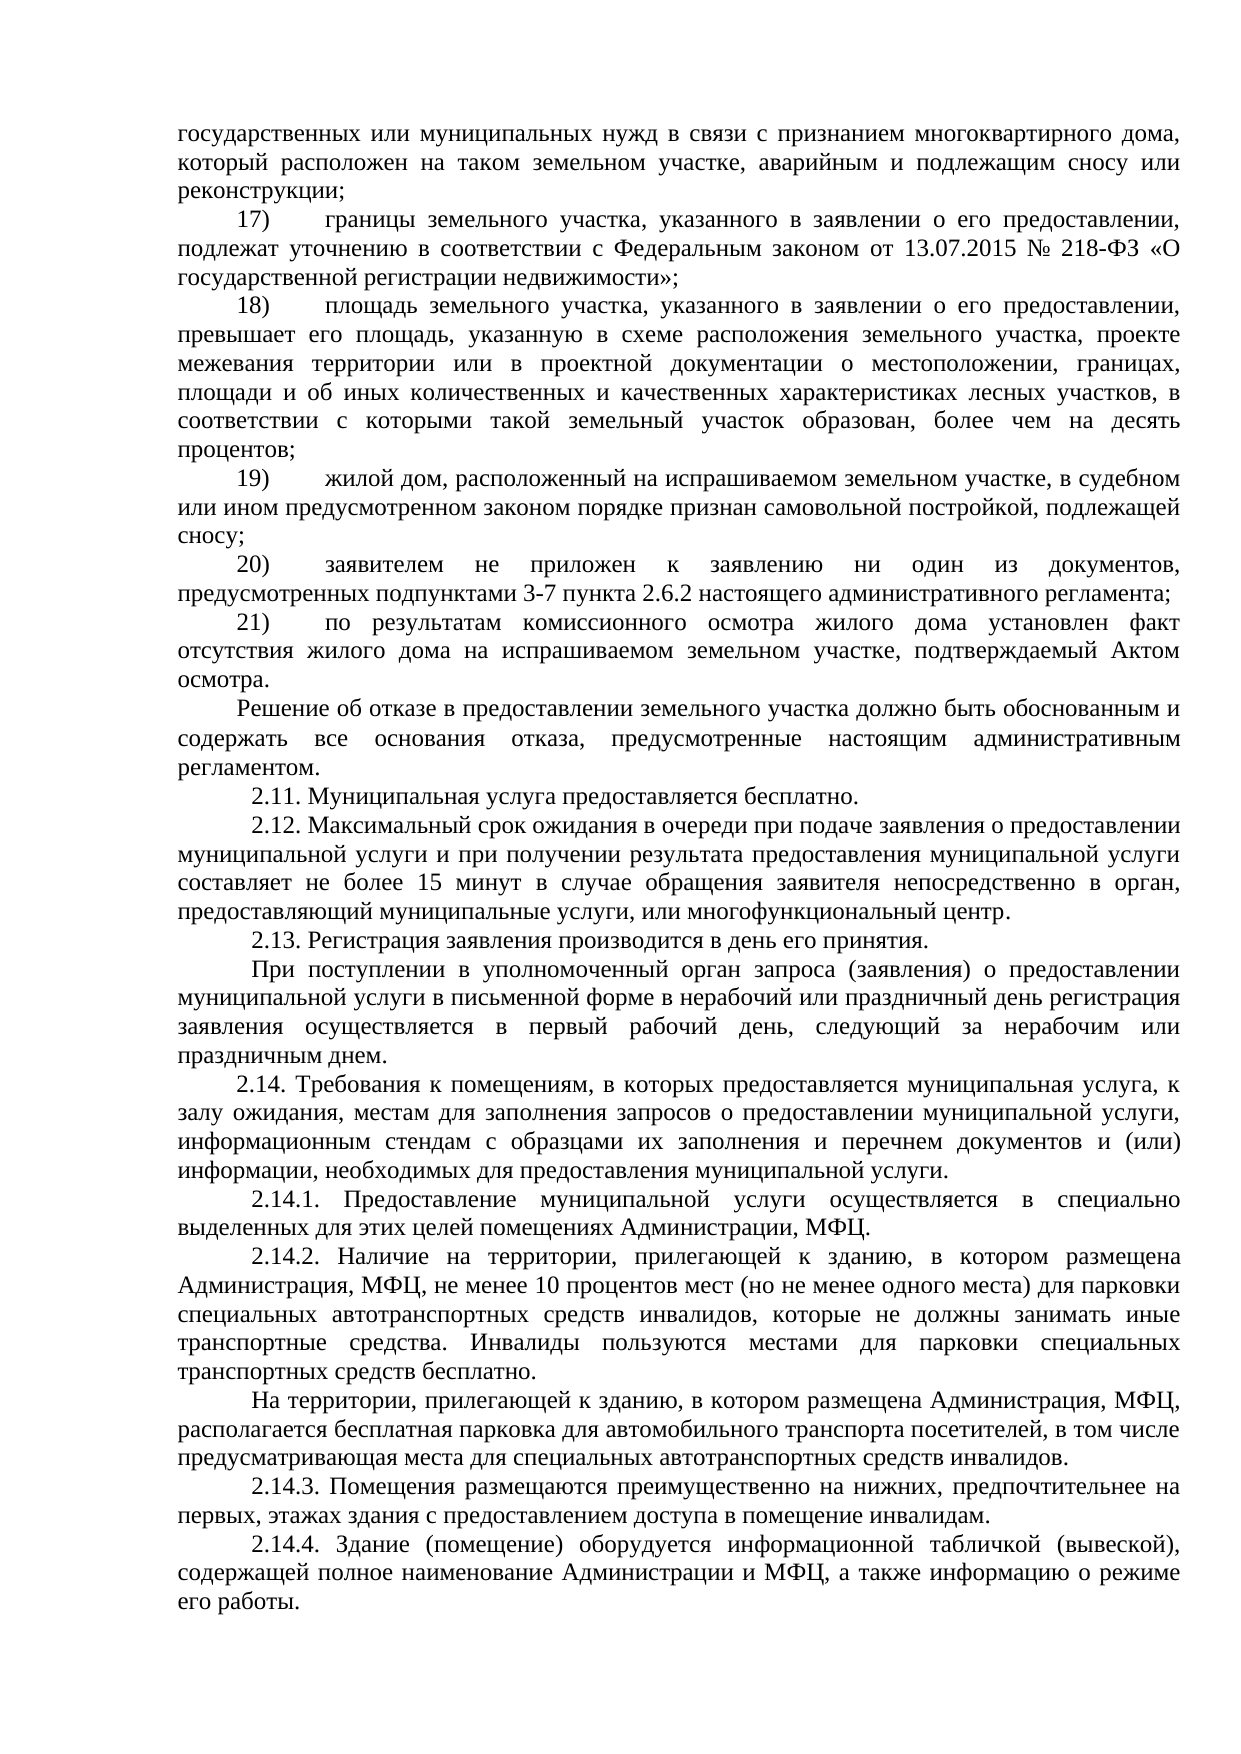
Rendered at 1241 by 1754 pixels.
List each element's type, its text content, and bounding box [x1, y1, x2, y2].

list границы земельного участка, указанного в заявлении о его предоставлении, подлежат уточнению в соответствии с Федеральным законом от 13.07.2015 № 218-ФЗ «О государственной регистрации недвижимости»; [177, 204, 1181, 291]
list по результатам комиссионного осмотра жилого дома установлен факт отсутствия жилого дома на испрашиваемом земельном участке, подтверждаемый Актом осмотра. [177, 607, 1181, 693]
list заявителем не приложен к заявлению ни один из документов, предусмотренных подпунктами 3-7 пункта 2.6.2 настоящего административного регламента; [177, 549, 1181, 607]
list площадь земельного участка, указанного в заявлении о его предоставлении, превышает его площадь, указанную в схеме расположения земельного участка, проекте межевания территории или в проектной документации о местоположении, границах, площади и об иных количественных и качественных характеристиках лесных участков, в соответствии с которыми такой земельный участок образован, более чем на десять процентов; [177, 291, 1181, 463]
text 2.14.1. Предоставление муниципальной услуги осуществляется в специально выделенных для этих целей помещениях Администрации, МФЦ. [177, 1184, 1181, 1241]
list жилой дом, расположенный на испрашиваемом земельном участке, в судебном или ином предусмотренном законом порядке признан самовольной постройкой, подлежащей сносу; [177, 463, 1181, 549]
text 2.12. Максимальный срок ожидания в очереди при подаче заявления о предоставлении муниципальной услуги и при получении результата предоставления муниципальной услуги составляет не более 15 минут в случае обращения заявителя непосредственно в орган, предоставляющий муниципальные услуги, или многофункциональный центр. [177, 810, 1181, 925]
text При поступлении в уполномоченный орган запроса (заявления) о предоставлении муниципальной услуги в письменной форме в нерабочий или праздничный день регистрация заявления осуществляется в первый рабочий день, следующий за нерабочим или праздничным днем. [177, 954, 1181, 1069]
list Решение об отказе в предоставлении земельного участка должно быть обоснованным и содержать все основания отказа, предусмотренные настоящим административным регламентом. [177, 693, 1181, 781]
text 2.14.4. Здание (помещение) оборудуется информационной табличкой (вывеской), содержащей полное наименование Администрации и МФЦ, а также информацию о режиме его работы. [177, 1529, 1181, 1615]
text 2.11. Муниципальная услуга предоставляется бесплатно. [177, 781, 1181, 810]
text 2.14. Требования к помещениям, в которых предоставляется муниципальная услуга, к залу ожидания, местам для заполнения запросов о предоставлении муниципальной услуги, информационным стендам с образцами их заполнения и перечнем документов и (или) информации, необходимых для предоставления муниципальной услуги. [177, 1069, 1181, 1184]
text 2.13. Регистрация заявления производится в день его принятия. [177, 925, 1181, 954]
text 2.14.3. Помещения размещаются преимущественно на нижних, предпочтительнее на первых, этажах здания с предоставлением доступа в помещение инвалидам. [177, 1471, 1181, 1529]
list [177, 118, 1181, 204]
text 2.14.2. Наличие на территории, прилегающей к зданию, в котором размещена Администрация, МФЦ, не менее 10 процентов мест (но не менее одного места) для парковки специальных автотранспортных средств инвалидов, которые не должны занимать иные транспортные средства. Инвалиды пользуются местами для парковки специальных транспортных средств бесплатно. [177, 1241, 1181, 1385]
text На территории, прилегающей к зданию, в котором размещена Администрация, МФЦ, располагается бесплатная парковка для автомобильного транспорта посетителей, в том числе предусматривающая места для специальных автотранспортных средств инвалидов. [177, 1385, 1181, 1471]
